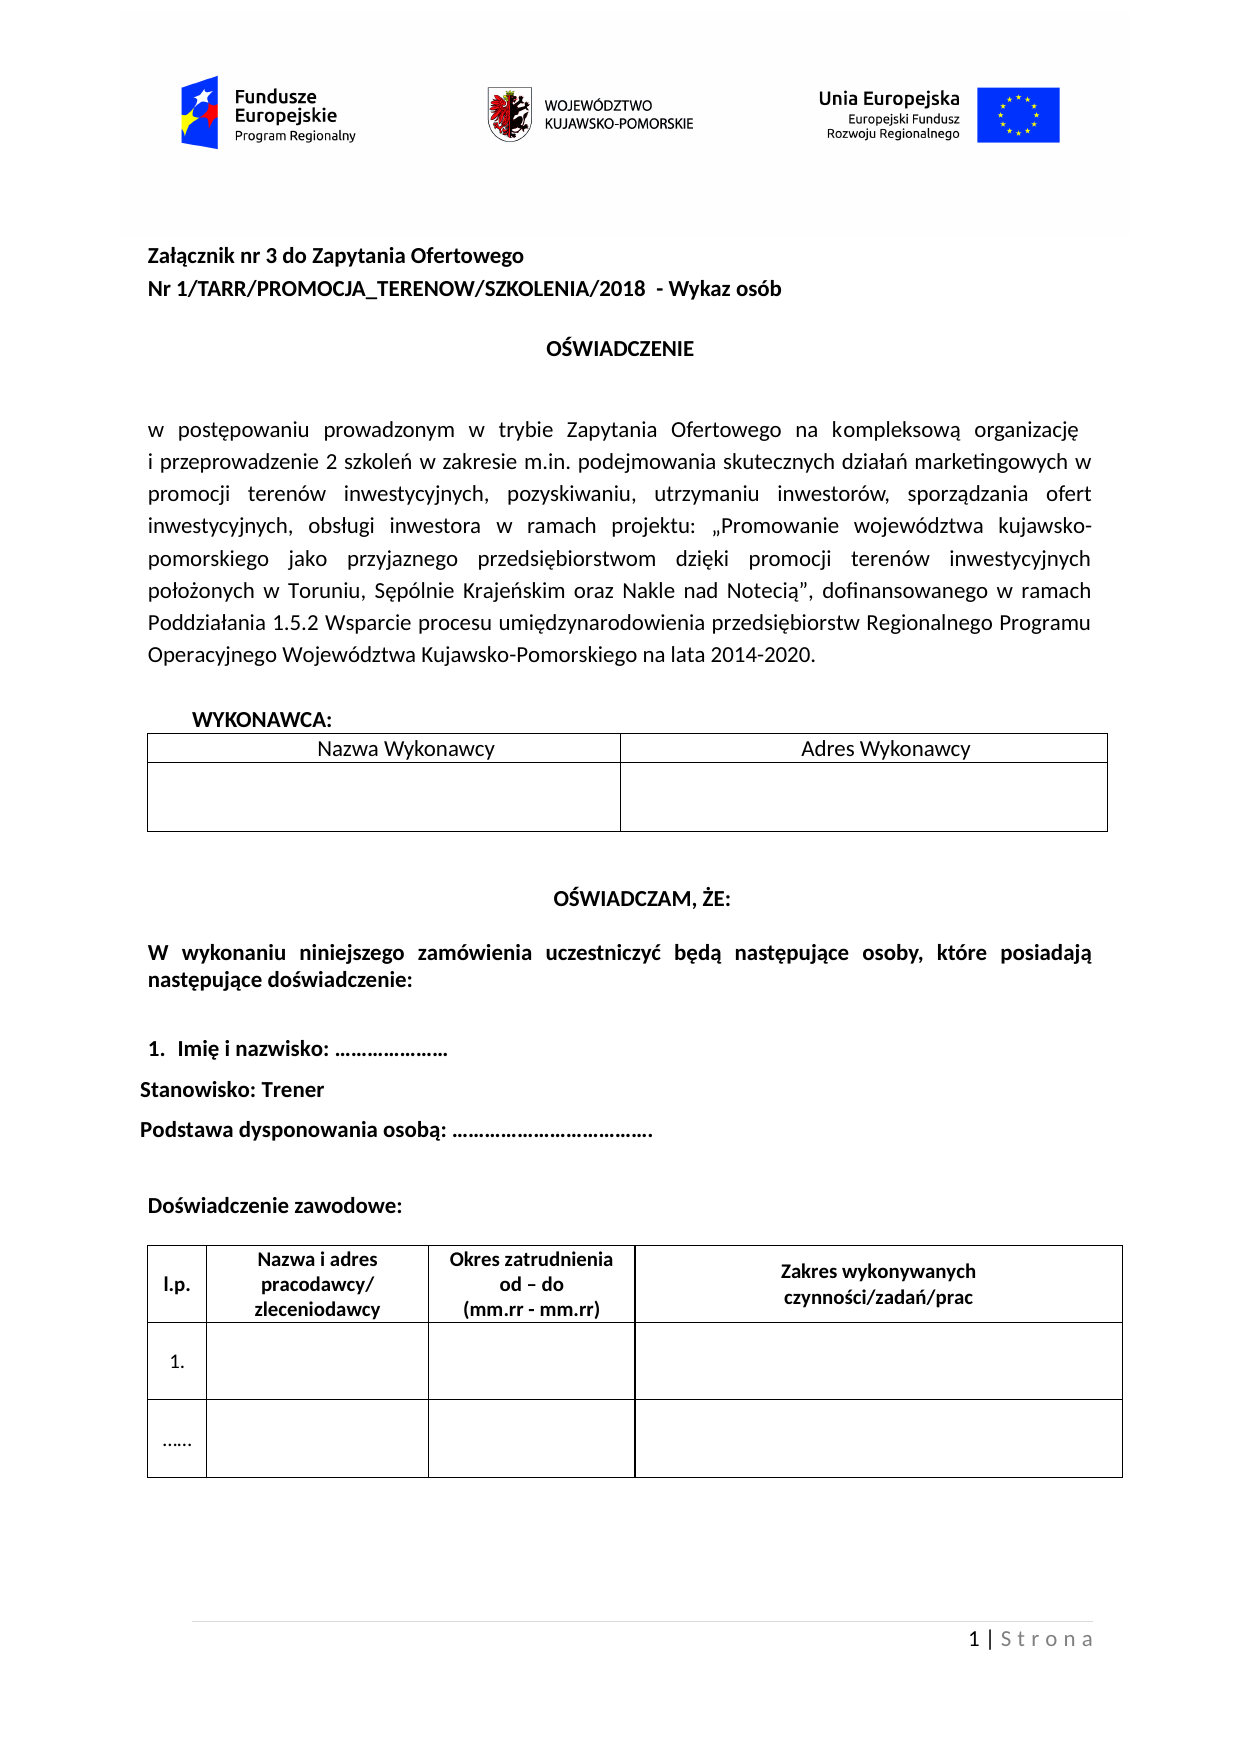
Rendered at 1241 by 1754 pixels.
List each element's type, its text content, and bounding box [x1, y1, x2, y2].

text WYKONAWCA: [192, 705, 1093, 733]
table_header Zakres wykonywanych czynności/zadań/prac [636, 1246, 1122, 1322]
list Stanowisko: Trener [140, 1075, 1093, 1103]
table_cell [207, 1400, 428, 1477]
table_header l.p. [148, 1246, 206, 1322]
table_cell [429, 1400, 634, 1477]
table_header Okres zatrudnienia od – do (mm.rr - mm.rr) [429, 1246, 634, 1322]
list Podstawa dysponowania osobą: ………………………………. [140, 1115, 1093, 1143]
text Załącznik nr 3 do Zapytania Ofertowego [148, 148, 1093, 270]
picture [120, 12, 1131, 238]
table_header Nazwa Wykonawcy [148, 734, 620, 762]
table_cell [621, 763, 1107, 831]
text OŚWIADCZENIE [148, 334, 1093, 362]
text Nr 1/TARR/PROMOCJA_TERENOW/SZKOLENIA/2018 - Wykaz osób [148, 274, 1093, 302]
table_cell [636, 1400, 1122, 1477]
list Imię i nazwisko: ………………… [148, 1034, 1093, 1062]
table_cell [207, 1323, 428, 1399]
table_cell …… [148, 1400, 206, 1477]
table_cell [636, 1323, 1122, 1399]
table_cell [148, 763, 620, 831]
table_header Adres Wykonawcy [621, 734, 1107, 762]
text OŚWIADCZAM, ŻE: [192, 884, 1093, 913]
table_cell [429, 1323, 634, 1399]
text W wykonaniu niniejszego zamówienia uczestniczyć będą następujące osoby, które posiadają następujące doświadczenie: [148, 938, 1093, 994]
table_cell 1. [148, 1323, 206, 1399]
table_header Nazwa i adres pracodawcy/ zleceniodawcy [207, 1246, 428, 1322]
text Doświadczenie zawodowe: [148, 1192, 1093, 1220]
text w postępowaniu prowadzonym w trybie Zapytania Ofertowego na kompleksową organizację i przeprowadzenie 2 szkoleń w zakresie m.in. podejmowania skutecznych działań marketingowych w promocji terenów inwestycyjnych, pozyskiwaniu, utrzymaniu inwestorów, sporządzania ofert inwestycyjnych, obsługi inwestora w ramach projektu: „Promowanie województwa kujawsko-pomorskiego jako przyjaznego przedsiębiorstwom dzięki promocji terenów inwestycyjnych położonych w Toruniu, Sępólnie Krajeńskim oraz Nakle nad Notecią”, dofinansowanego w ramach Poddziałania 1.5.2 Wsparcie procesu umiędzynarodowienia przedsiębiorstw Regionalnego Programu Operacyjnego Województwa Kujawsko-Pomorskiego na lata 2014-2020. [148, 415, 1093, 668]
